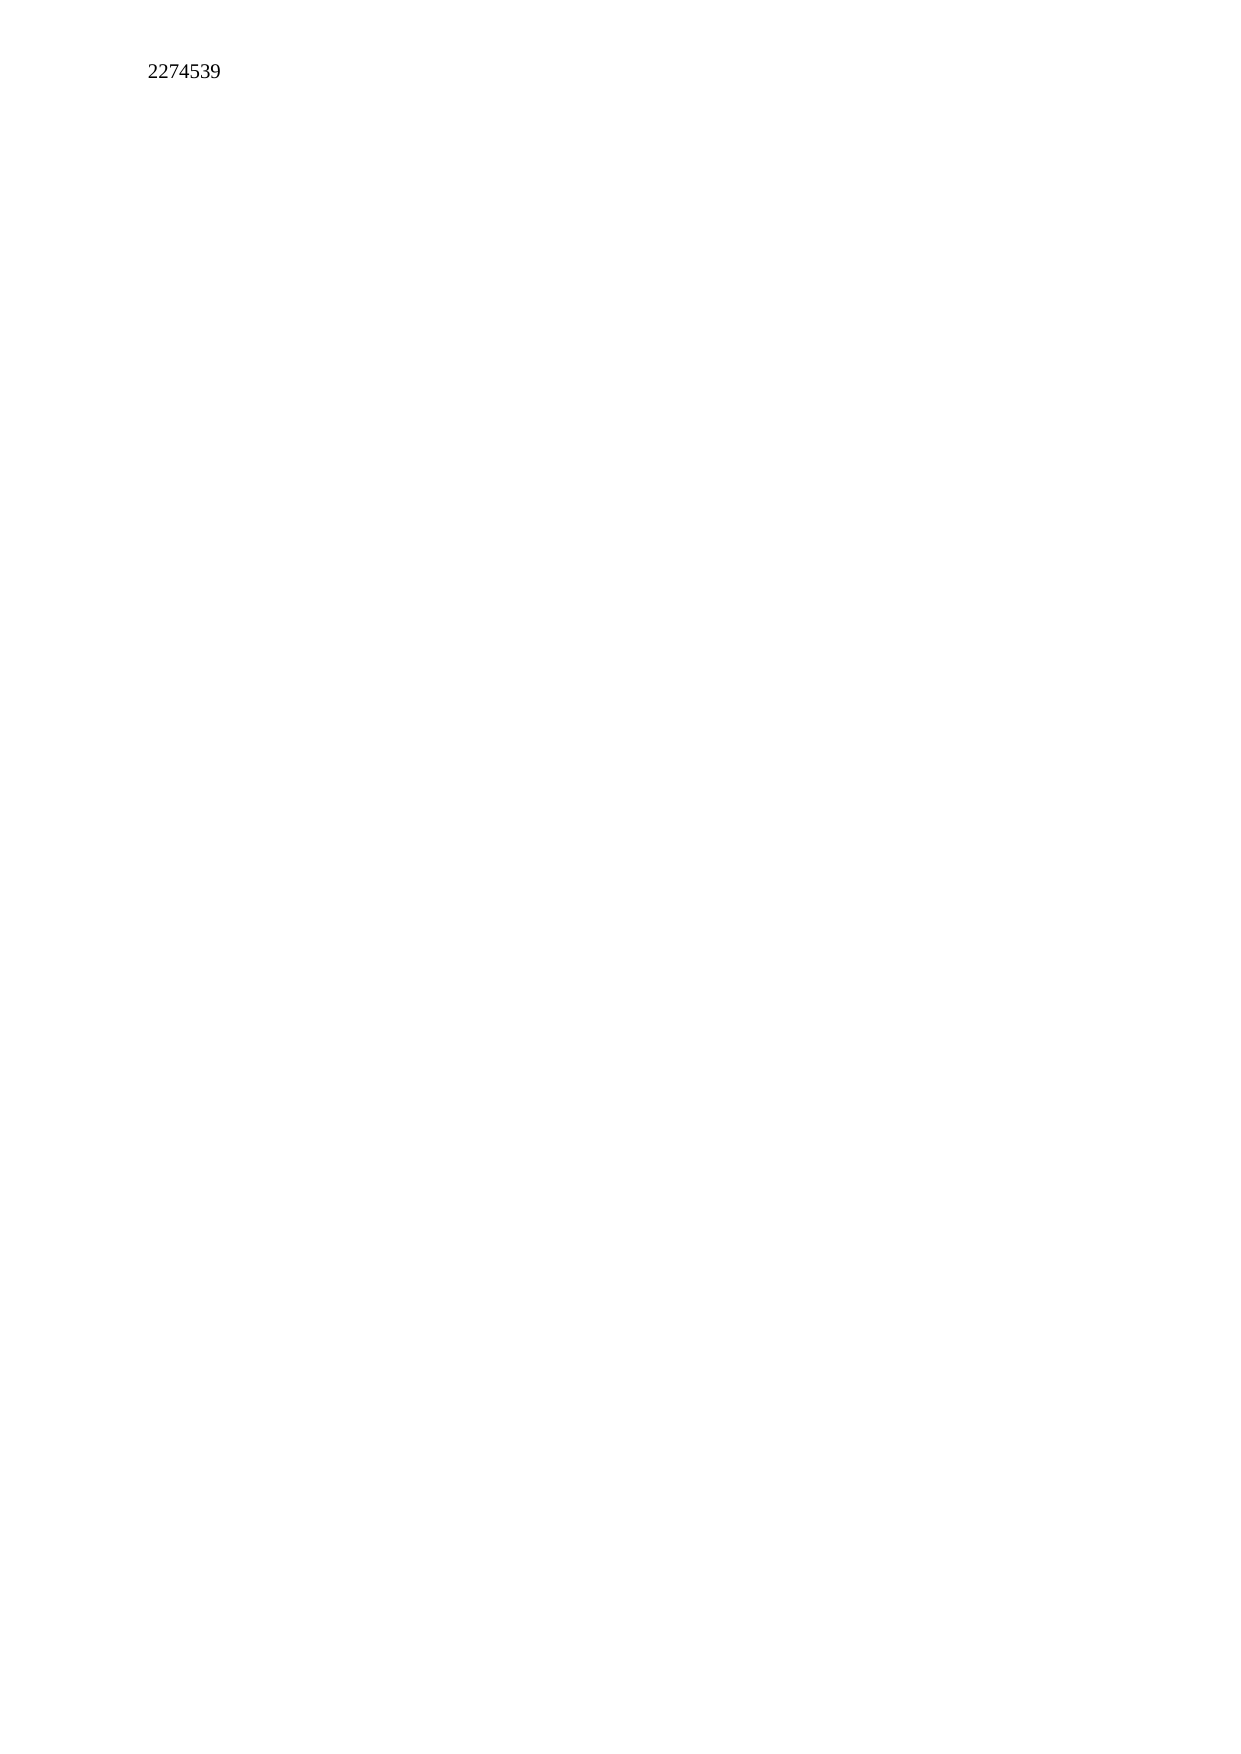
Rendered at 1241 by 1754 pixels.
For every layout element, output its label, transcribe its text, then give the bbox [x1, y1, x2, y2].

text 2274539 [148, 59, 1181, 83]
